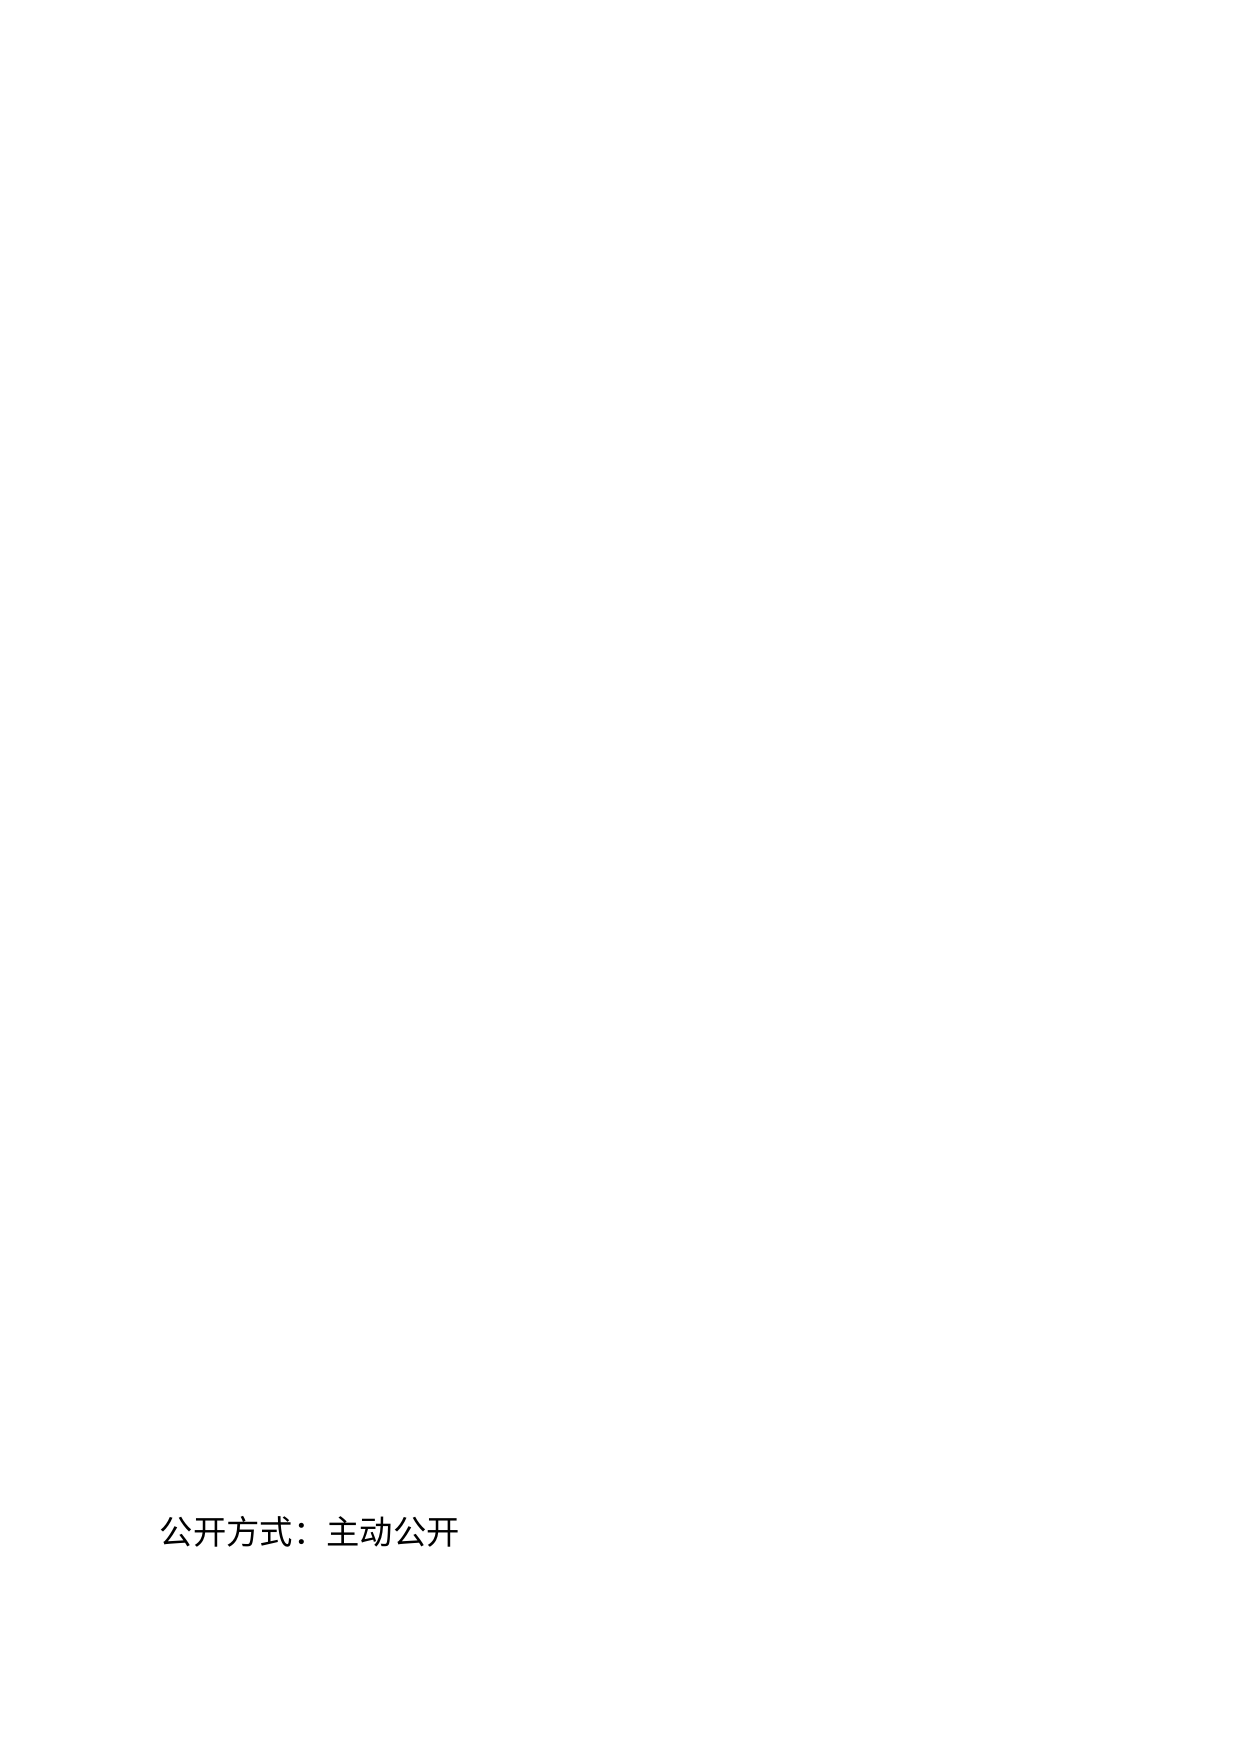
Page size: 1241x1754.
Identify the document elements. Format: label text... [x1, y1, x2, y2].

text 公开方式：主动公开 [159, 1495, 1081, 1566]
